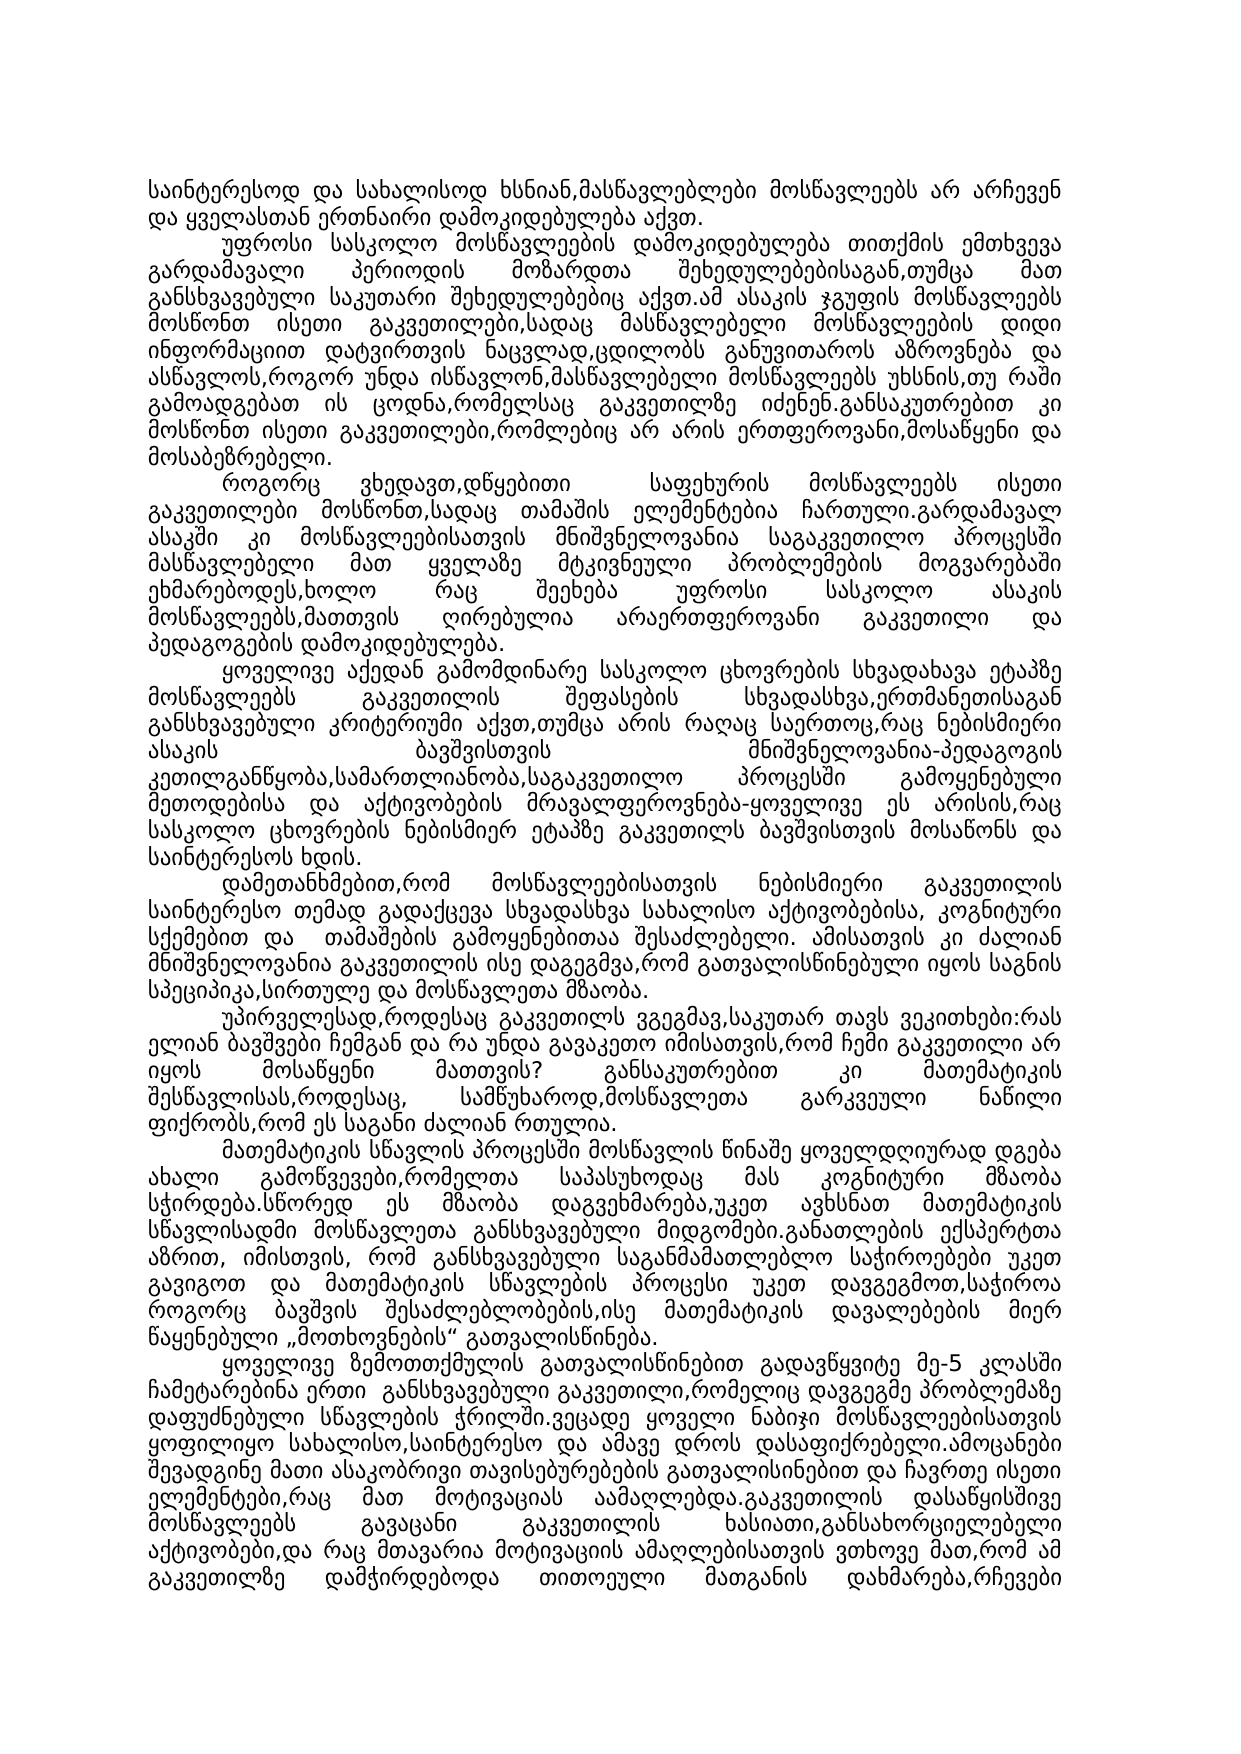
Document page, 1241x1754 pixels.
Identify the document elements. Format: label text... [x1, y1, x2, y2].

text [148, 177, 1063, 231]
text დამეთანხმებით,რომ მოსწავლეებისათვის ნებისმიერი გაკვეთილის საინტერესო თემად გადაქცევა სხვადასხვა სახალისო აქტივობებისა, კოგნიტური სქემებით და თამაშების გამოყენებითაა შესაძლებელი. ამისათვის კი ძალიან მნიშვნელოვანია გაკვეთილის ისე დაგეგმვა,რომ გათვალისწინებული იყოს საგნის სპეციპიკა,სირთულე და მოსწავლეთა მზაობა. [148, 871, 1063, 1004]
text უპირველესად,როდესაც გაკვეთილს ვგეგმავ,საკუთარ თავს ვეკითხები:რას ელიან ბავშვები ჩემგან და რა უნდა გავაკეთო იმისათვის,რომ ჩემი გაკვეთილი არ იყოს მოსაწყენი მათთვის? განსაკუთრებით კი მათემატიკის შესწავლისას,როდესაც, სამწუხაროდ,მოსწავლეთა გარკვეული ნაწილი ფიქრობს,რომ ეს საგანი ძალიან რთულია. [148, 1004, 1063, 1137]
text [148, 1351, 1063, 1591]
text როგორც ვხედავთ,დწყებითი საფეხურის მოსწავლეებს ისეთი გაკვეთილები მოსწონთ,სადაც თამაშის ელემენტებია ჩართული.გარდამავალ ასაკში კი მოსწავლეებისათვის მნიშვნელოვანია საგაკვეთილო პროცესში მასწავლებელი მათ ყველაზე მტკივნეული პრობლემების მოგვარებაში ეხმარებოდეს,ხოლო რაც შეეხება უფროსი სასკოლო ასაკის მოსწავლეებს,მათთვის ღირებულია არაერთფეროვანი გაკვეთილი და პედაგოგების დამოკიდებულება. [148, 471, 1063, 657]
text უფროსი სასკოლო მოსწავლეების დამოკიდებულება თითქმის ემთხვევა გარდამავალი პერიოდის მოზარდთა შეხედულებებისაგან,თუმცა მათ განსხვავებული საკუთარი შეხედულებებიც აქვთ.ამ ასაკის ჯგუფის მოსწავლეებს მოსწონთ ისეთი გაკვეთილები,სადაც მასწავლებელი მოსწავლეების დიდი ინფორმაციით დატვირთვის ნაცვლად,ცდილობს განუვითაროს აზროვნება და ასწავლოს,როგორ უნდა ისწავლონ,მასწავლებელი მოსწავლეებს უხსნის,თუ რაში გამოადგებათ ის ცოდნა,რომელსაც გაკვეთილზე იძენენ.განსაკუთრებით კი მოსწონთ ისეთი გაკვეთილები,რომლებიც არ არის ერთფეროვანი,მოსაწყენი და მოსაბეზრებელი. [148, 231, 1063, 471]
text ყოველივე აქედან გამომდინარე სასკოლო ცხოვრების სხვადახავა ეტაპზე მოსწავლეებს გაკვეთილის შეფასების სხვადასხვა,ერთმანეთისაგან განსხვავებული კრიტერიუმი აქვთ,თუმცა არის რაღაც საერთოც,რაც ნებისმიერი ასაკის ბავშვისთვის მნიშვნელოვანია-პედაგოგის კეთილგანწყობა,სამართლიანობა,საგაკვეთილო პროცესში გამოყენებული მეთოდებისა და აქტივობების მრავალფეროვნება-ყოველივე ეს არისის,რაც სასკოლო ცხოვრების ნებისმიერ ეტაპზე გაკვეთილს ბავშვისთვის მოსაწონს და საინტერესოს ხდის. [148, 657, 1063, 871]
text მათემატიკის სწავლის პროცესში მოსწავლის წინაშე ყოველდღიურად დგება ახალი გამოწვევები,რომელთა საპასუხოდაც მას კოგნიტური მზაობა სჭირდება.სწორედ ეს მზაობა დაგვეხმარება,უკეთ ავხსნათ მათემატიკის სწავლისადმი მოსწავლეთა განსხვავებული მიდგომები.განათლების ექსპერტთა აზრით, იმისთვის, რომ განსხვავებული საგანმამათლებლო საჭიროებები უკეთ გავიგოთ და მათემატიკის სწავლების პროცესი უკეთ დავგეგმოთ,საჭიროა როგორც ბავშვის შესაძლებლობების,ისე მათემატიკის დავალებების მიერ წაყენებული „მოთხოვნების“ გათვალისწინება. [148, 1137, 1063, 1351]
